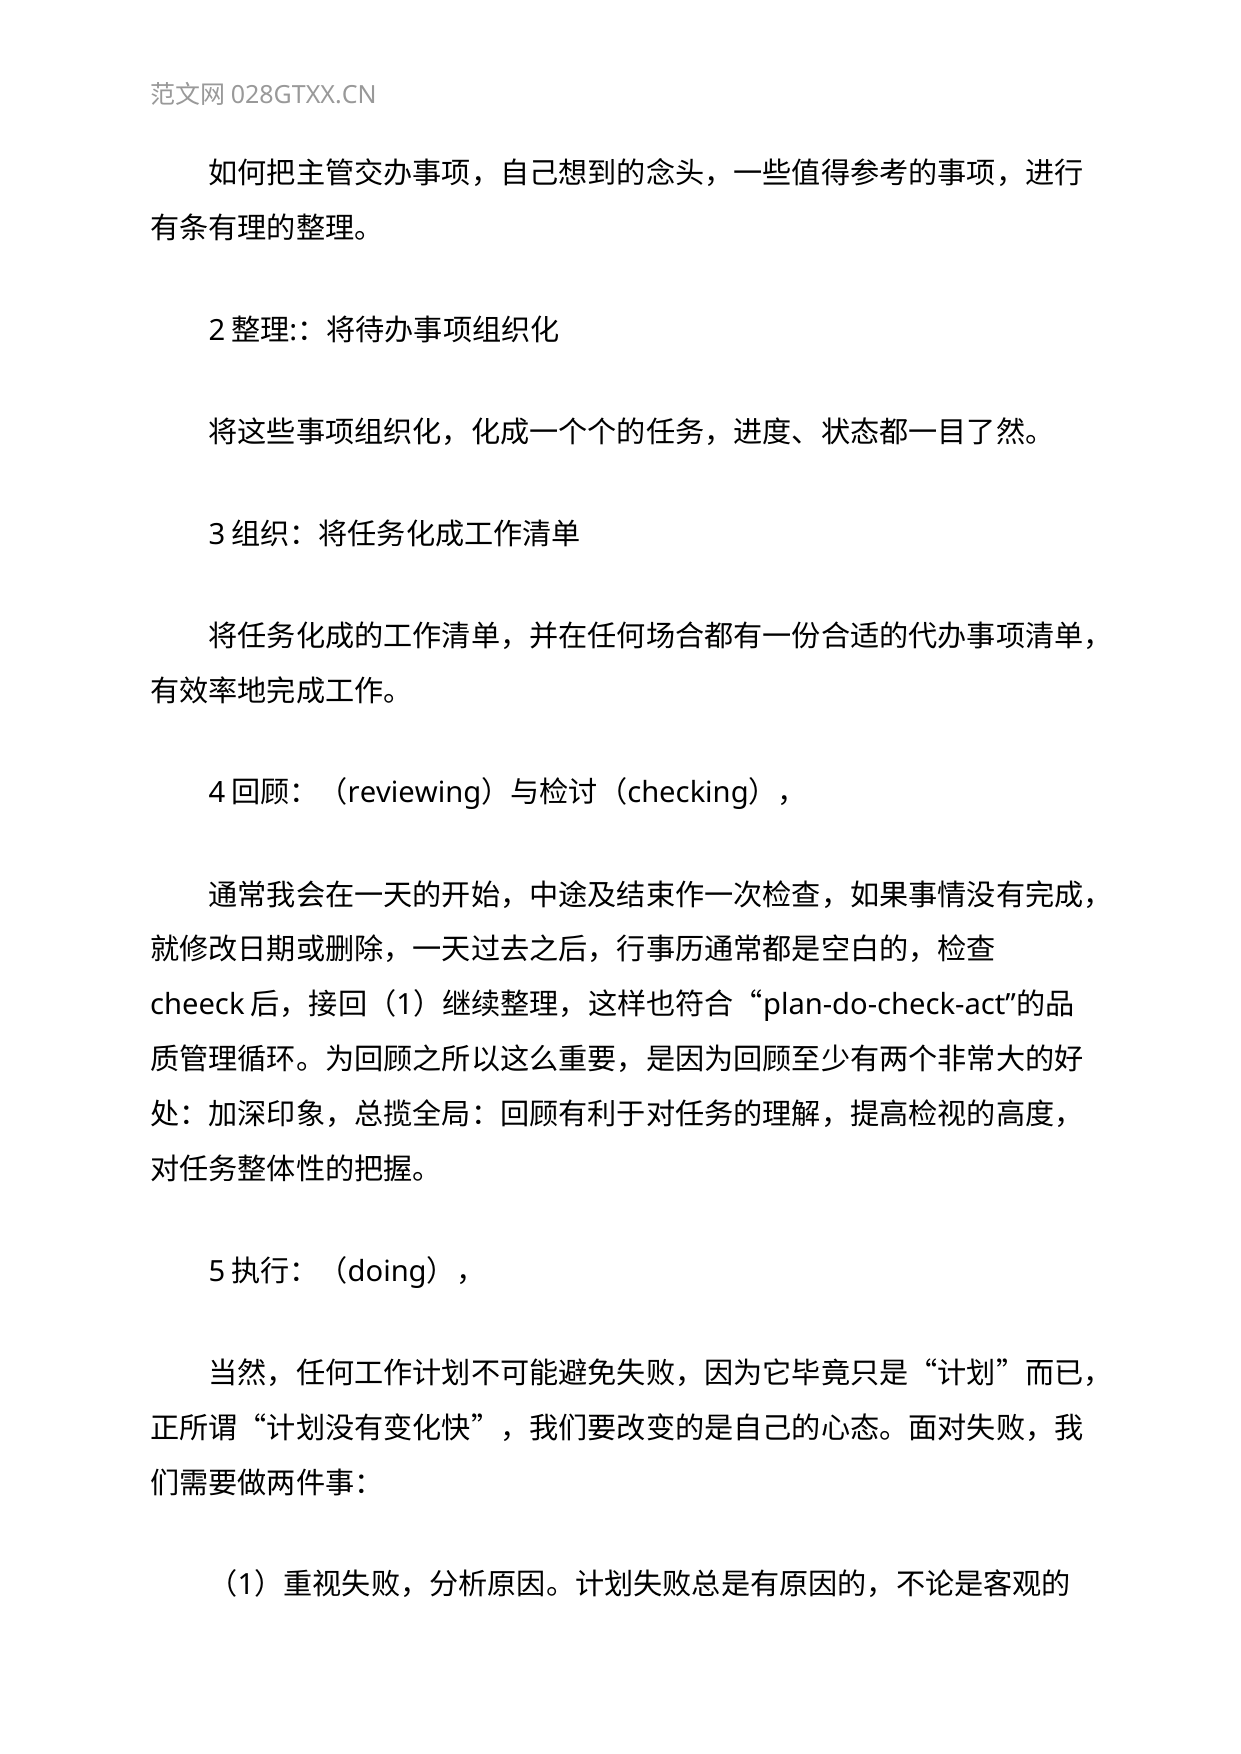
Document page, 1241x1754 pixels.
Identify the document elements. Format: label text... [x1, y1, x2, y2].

text 通常我会在一天的开始，中途及结束作一次检查，如果事情没有完成，就修改日期或删除，一天过去之后，行事历通常都是空白的，检查cheeck后，接回（1）继续整理，这样也符合“plan-do-check-act”的品质管理循环。为回顾之所以这么重要，是因为回顾至少有两个非常大的好处：加深印象，总揽全局：回顾有利于对任务的理解，提高检视的高度，对任务整体性的把握。 [150, 871, 1090, 1188]
text 将任务化成的工作清单，并在任何场合都有一份合适的代办事项清单，有效率地完成工作。 [150, 612, 1090, 709]
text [150, 1561, 1090, 1603]
text 将这些事项组织化，化成一个个的任务，进度、状态都一目了然。 [150, 409, 1090, 451]
text 当然，任何工作计划不可能避免失败，因为它毕竟只是“计划”而已，正所谓“计划没有变化快”，我们要改变的是自己的心态。面对失败，我们需要做两件事： [150, 1349, 1090, 1501]
text 4回顾：（reviewing）与检讨（checking）， [150, 769, 1090, 811]
text 5执行：（doing）， [150, 1247, 1090, 1290]
text 如何把主管交办事项，自己想到的念头，一些值得参考的事项，进行有条有理的整理。 [150, 150, 1090, 247]
text 2整理:：将待办事项组织化 [150, 307, 1090, 349]
text 3组织：将任务化成工作清单 [150, 510, 1090, 553]
